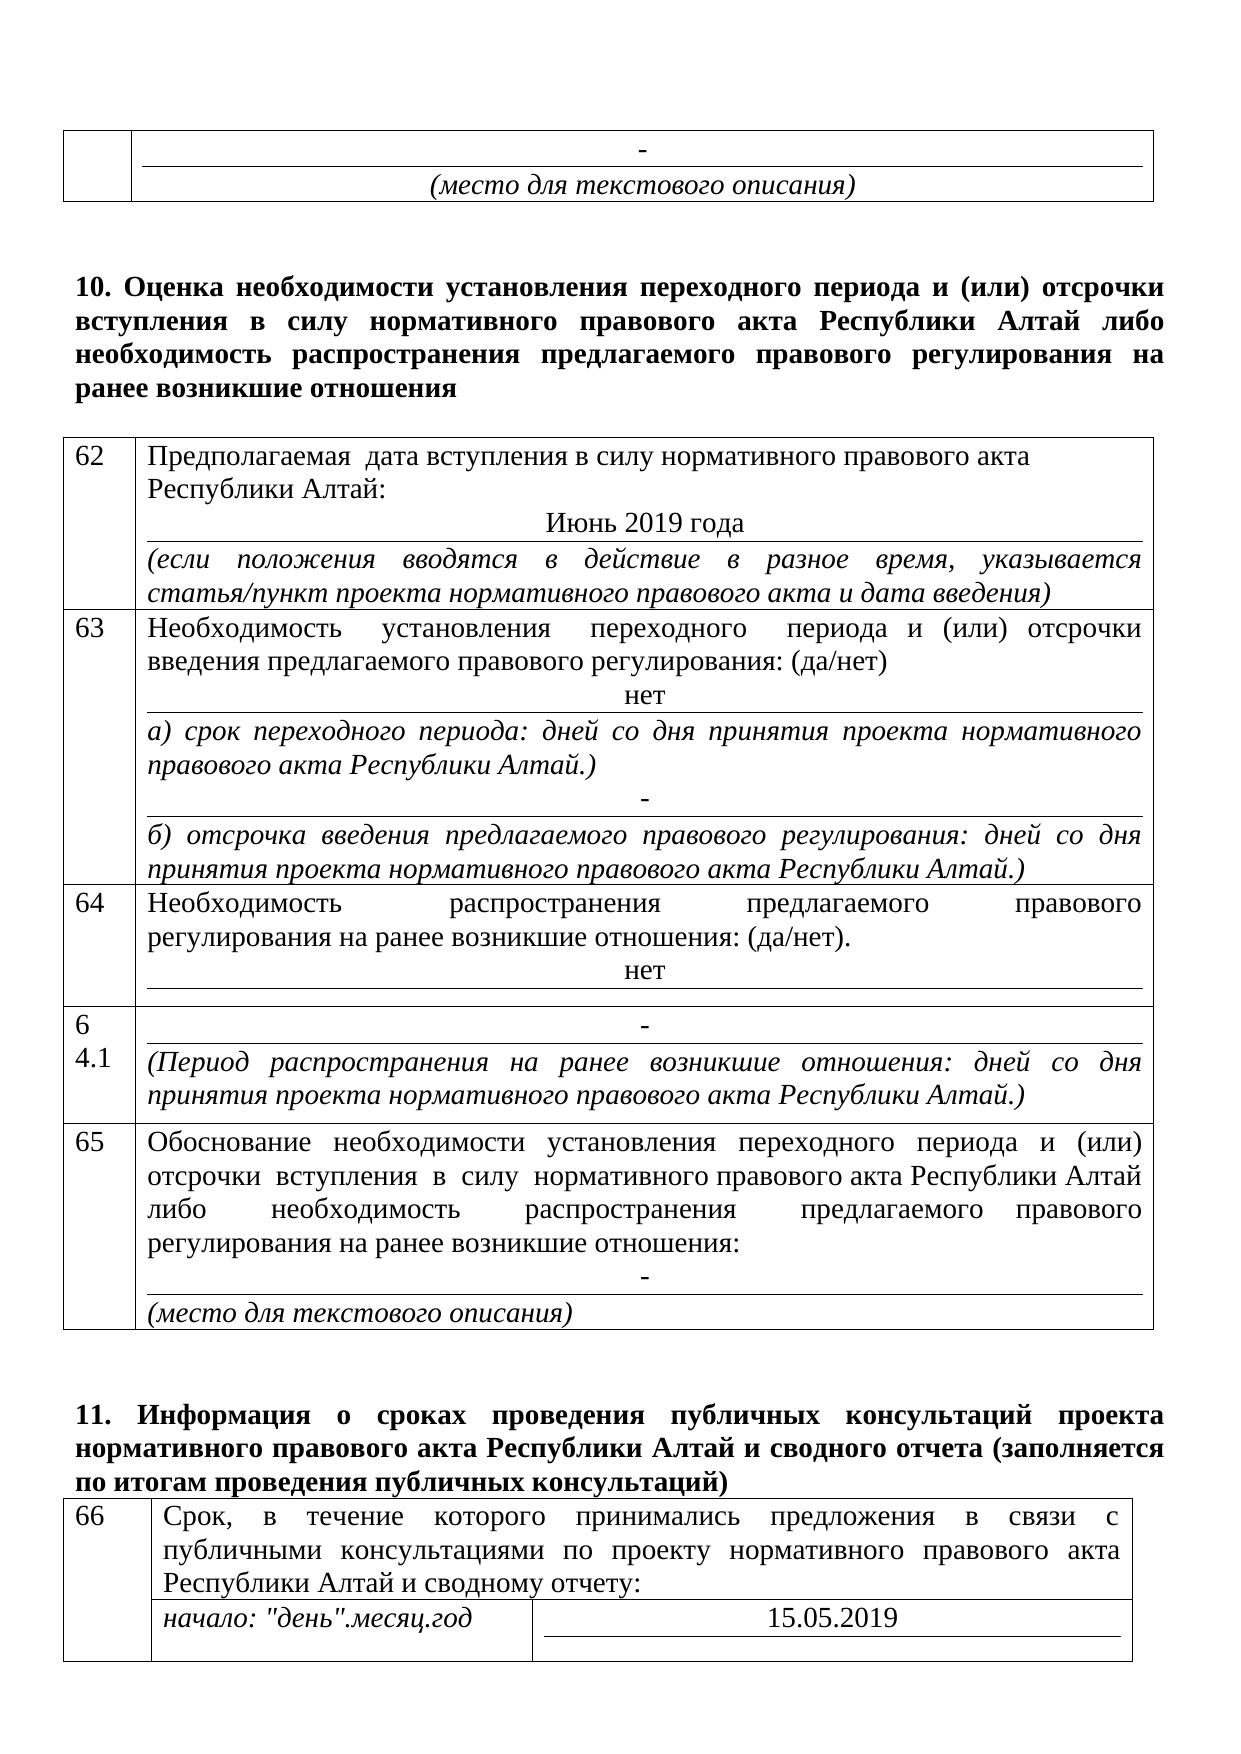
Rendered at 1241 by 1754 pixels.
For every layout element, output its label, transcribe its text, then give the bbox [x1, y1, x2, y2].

table_cell 63 [64, 610, 135, 884]
text 11. Информация о сроках проведения публичных консультаций проекта нормативного правового акта Республики Алтай и сводного отчета (заполняется по итогам проведения публичных консультаций) [75, 1397, 1165, 1497]
table_cell начало: "день".месяц.год [152, 1600, 532, 1661]
table_header 66 [64, 1499, 151, 1661]
table_cell Обоснование необходимости установления переходного периода и (или) отсрочки вступления в силу нормативного правового акта Республики Алтай либо необходимость распространения предлагаемого правового регулирования на ранее возникшие отношения: - (место для текстового описания) [136, 1124, 1153, 1329]
table_cell 64 [64, 885, 135, 1006]
table_cell 64.1 [64, 1007, 135, 1123]
table_header 62 [64, 438, 135, 609]
table_header Предполагаемая дата вступления в силу нормативного правового акта Республики Алтай: Июнь 2019 года (если положения вводятся в действие в разное время, указывается статья/пункт проекта нормативного правового акта и дата введения) [136, 438, 1153, 609]
table_cell Необходимость распространения предлагаемого правового регулирования на ранее возникшие отношения: (да/нет). нет [136, 885, 1153, 1006]
table_cell 61 [64, 131, 131, 201]
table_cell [132, 131, 1153, 201]
text 10. Оценка необходимости установления переходного периода и (или) отсрочки вступления в силу нормативного правового акта Республики Алтай либо необходимость распространения предлагаемого правового регулирования на ранее возникшие отношения [75, 269, 1165, 403]
table_header Срок, в течение которого принимались предложения в связи с публичными консультациями по проекту нормативного правового акта Республики Алтай и сводному отчету: [152, 1499, 1132, 1599]
table_cell - (Период распространения на ранее возникшие отношения: дней со дня принятия проекта нормативного правового акта Республики Алтай.) [136, 1007, 1153, 1123]
table_cell 65 [64, 1124, 135, 1329]
table_cell Необходимость установления переходного периода и (или) отсрочки введения предлагаемого правового регулирования: (да/нет) нет а) срок переходного периода: дней со дня принятия проекта нормативного правового акта Республики Алтай.) - б) отсрочка введения предлагаемого правового регулирования: дней со дня принятия проекта нормативного правового акта Республики Алтай.) [136, 610, 1153, 884]
table_cell 15.05.2019 [533, 1600, 1132, 1661]
